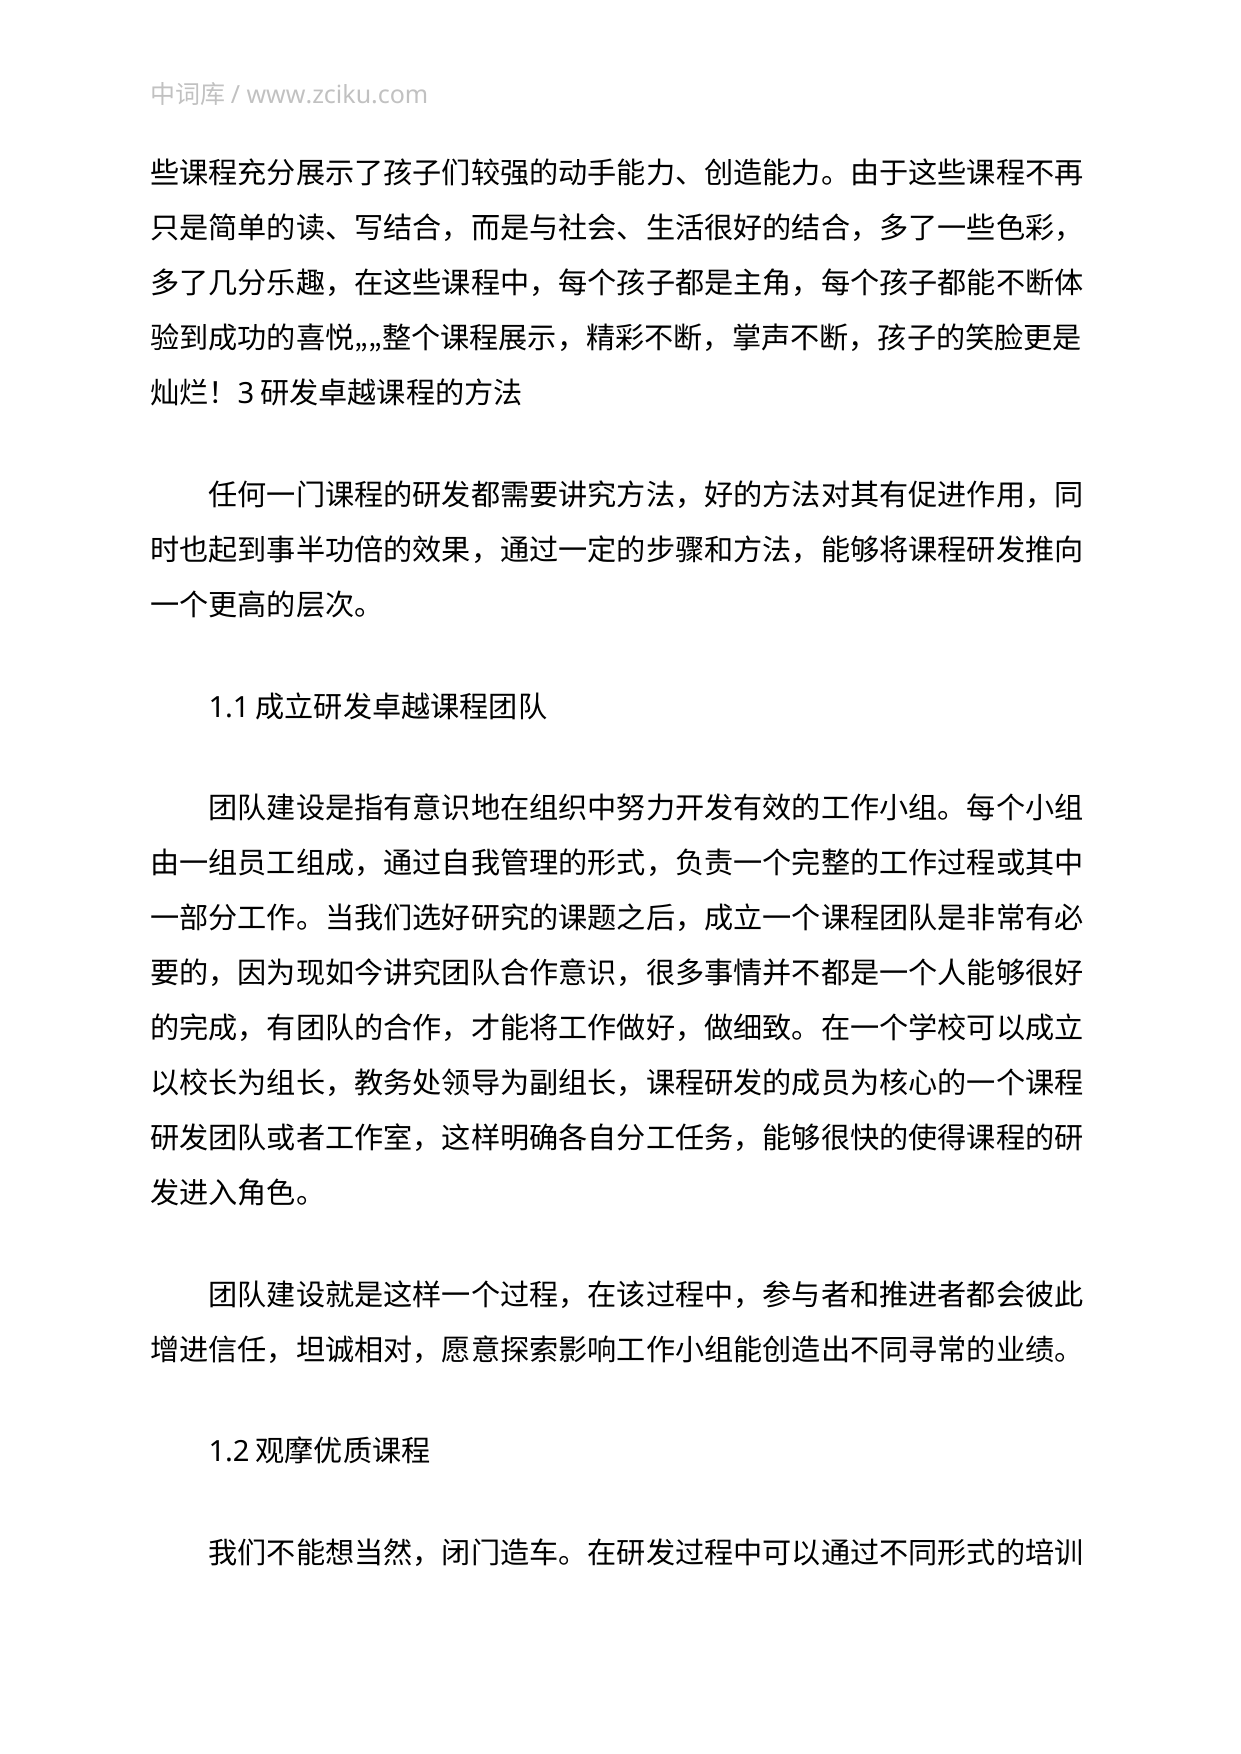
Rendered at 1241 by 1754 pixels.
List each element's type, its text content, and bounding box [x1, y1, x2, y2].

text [150, 1530, 1090, 1572]
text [150, 150, 1090, 412]
text 任何一门课程的研发都需要讲究方法，好的方法对其有促进作用，同时也起到事半功倍的效果，通过一定的步骤和方法，能够将课程研发推向一个更高的层次。 [150, 472, 1090, 624]
text 团队建设就是这样一个过程，在该过程中，参与者和推进者都会彼此增进信任，坦诚相对，愿意探索影响工作小组能创造出不同寻常的业绩。 [150, 1271, 1090, 1368]
text 1.1成立研发卓越课程团队 [150, 683, 1090, 726]
text 团队建设是指有意识地在组织中努力开发有效的工作小组。每个小组由一组员工组成，通过自我管理的形式，负责一个完整的工作过程或其中一部分工作。当我们选好研究的课题之后，成立一个课程团队是非常有必要的，因为现如今讲究团队合作意识，很多事情并不都是一个人能够很好的完成，有团队的合作，才能将工作做好，做细致。在一个学校可以成立以校长为组长，教务处领导为副组长，课程研发的成员为核心的一个课程研发团队或者工作室，这样明确各自分工任务，能够很快的使得课程的研发进入角色。 [150, 785, 1090, 1212]
text 1.2观摩优质课程 [150, 1428, 1090, 1470]
